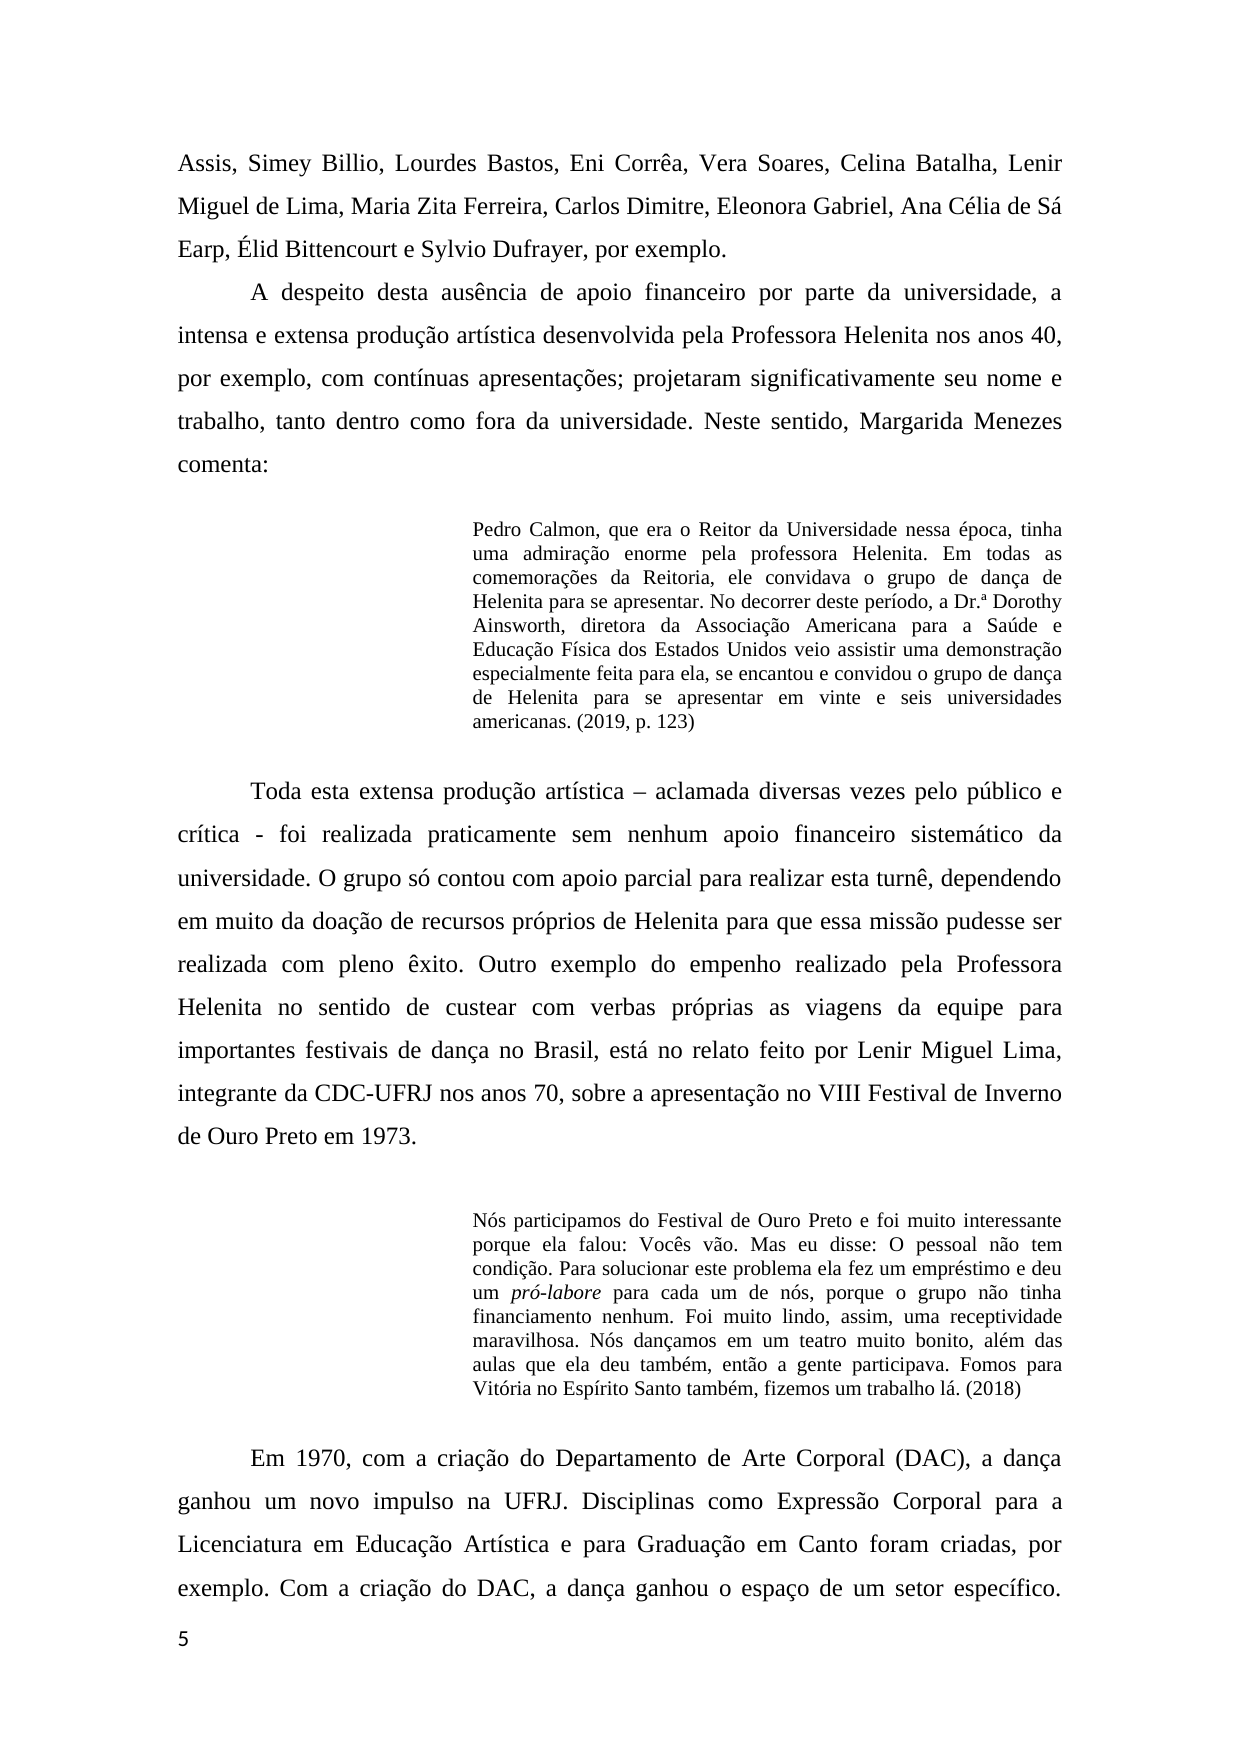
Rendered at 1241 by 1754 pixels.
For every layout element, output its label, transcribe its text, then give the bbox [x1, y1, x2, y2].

text Toda esta extensa produção artística – aclamada diversas vezes pelo público e crítica - foi realizada praticamente sem nenhum apoio financeiro sistemático da universidade. O grupo só contou com apoio parcial para realizar esta turnê, dependendo em muito da doação de recursos próprios de Helenita para que essa missão pudesse ser realizada com pleno êxito. Outro exemplo do empenho realizado pela Professora Helenita no sentido de custear com verbas próprias as viagens da equipe para importantes festivais de dança no Brasil, está no relato feito por Lenir Miguel Lima, integrante da CDC-UFRJ nos anos 70, sobre a apresentação no VIII Festival de Inverno de Ouro Preto em 1973. [177, 776, 1063, 1150]
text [177, 1443, 1063, 1601]
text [177, 148, 1063, 263]
text Pedro Calmon, que era o Reitor da Universidade nessa época, tinha uma admiração enorme pela professora Helenita. Em todas as comemorações da Reitoria, ele convidava o grupo de dança de Helenita para se apresentar. No decorrer deste período, a Dr.ª Dorothy Ainsworth, diretora da Associação Americana para a Saúde e Educação Física dos Estados Unidos veio assistir uma demonstração especialmente feita para ela, se encantou e convidou o grupo de dança de Helenita para se apresentar em vinte e seis universidades americanas. (2019, p. 123) [472, 517, 1063, 733]
text A despeito desta ausência de apoio financeiro por parte da universidade, a intensa e extensa produção artística desenvolvida pela Professora Helenita nos anos 40, por exemplo, com contínuas apresentações; projetaram significativamente seu nome e trabalho, tanto dentro como fora da universidade. Neste sentido, Margarida Menezes comenta: [177, 277, 1063, 478]
text Nós participamos do Festival de Ouro Preto e foi muito interessante porque ela falou: Vocês vão. Mas eu disse: O pessoal não tem condição. Para solucionar este problema ela fez um empréstimo e deu um pró-labore para cada um de nós, porque o grupo não tinha financiamento nenhum. Foi muito lindo, assim, uma receptividade maravilhosa. Nós dançamos em um teatro muito bonito, além das aulas que ela deu também, então a gente participava. Fomos para Vitória no Espírito Santo também, fizemos um trabalho lá. (2018) [472, 1208, 1063, 1400]
